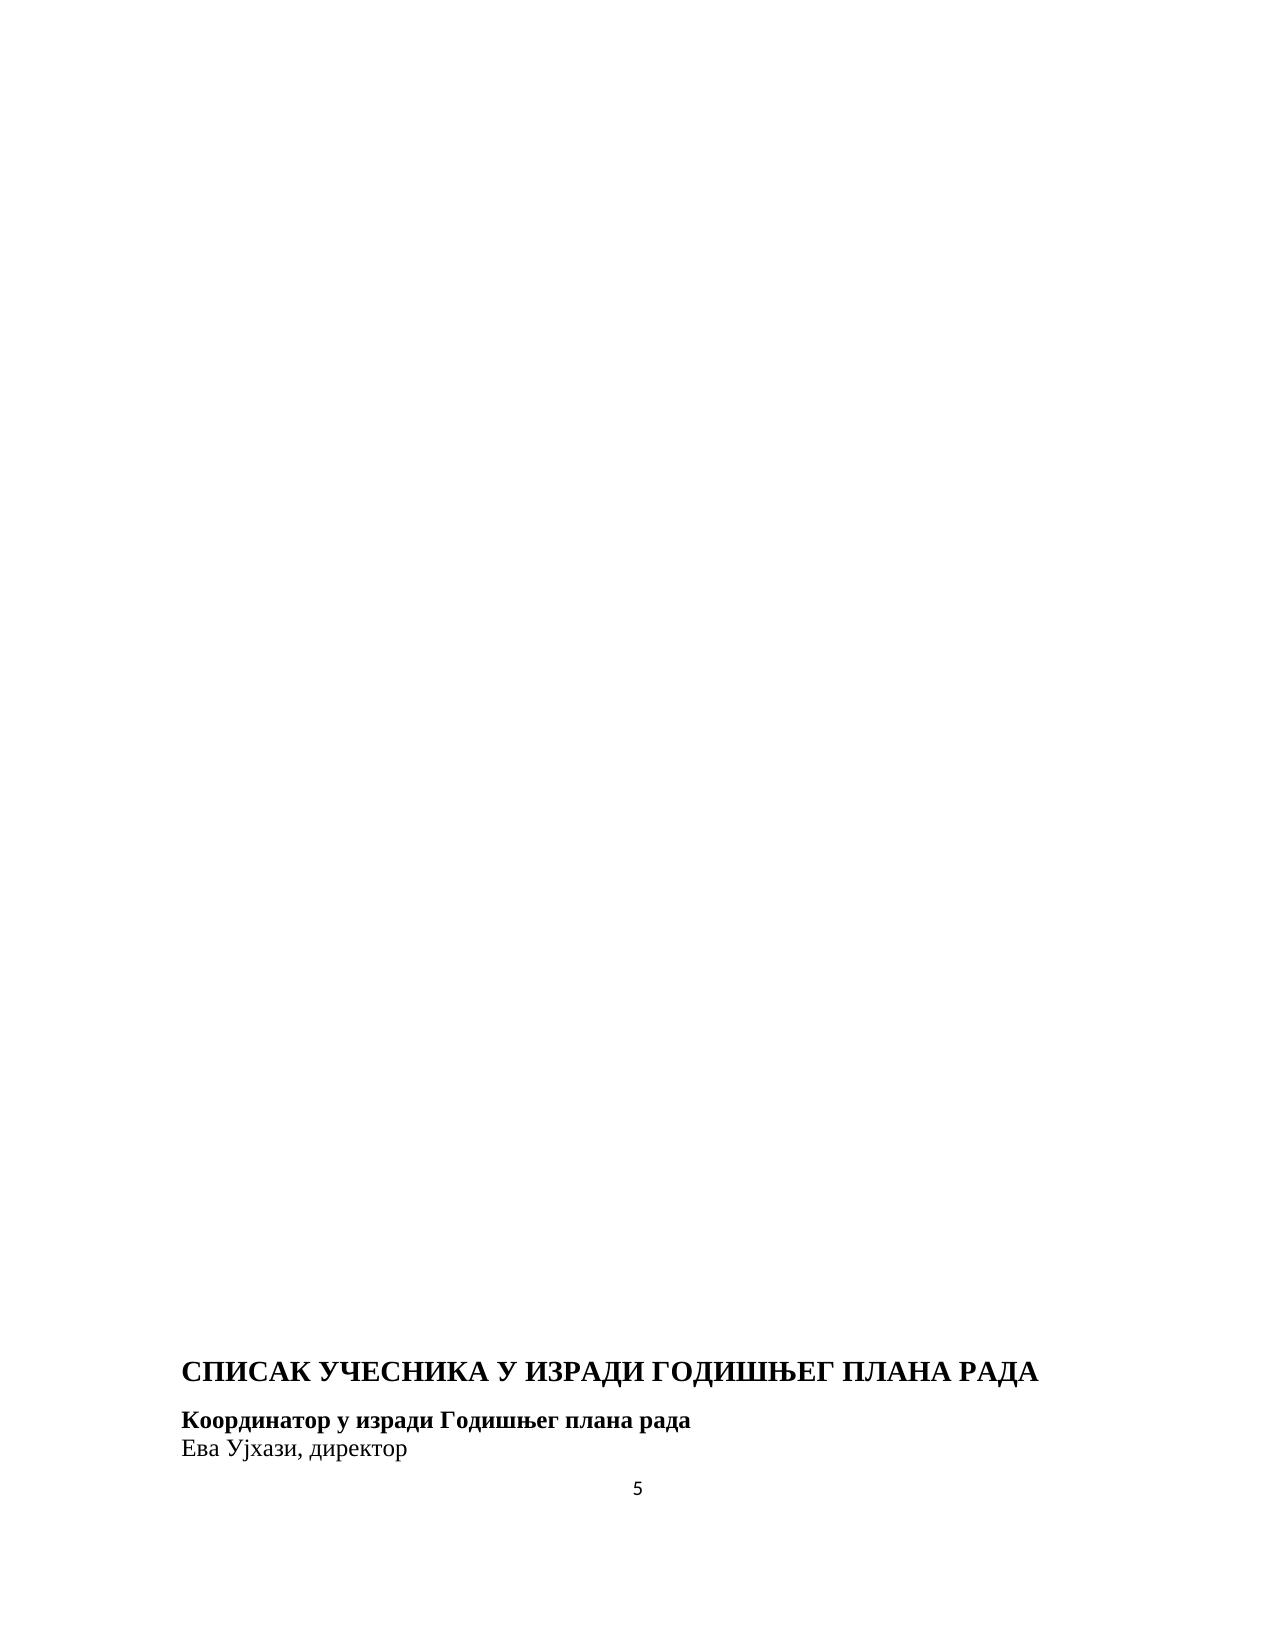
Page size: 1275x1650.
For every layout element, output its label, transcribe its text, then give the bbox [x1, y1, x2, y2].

text Координатор у изради Годишњег плана рада [181, 1405, 1094, 1433]
text Ева Ујхази, директор [181, 1433, 1094, 1462]
text СПИСАК УЧЕСНИКА У ИЗРАДИ ГОДИШЊЕГ ПЛАНА РАДА [181, 1355, 1094, 1388]
